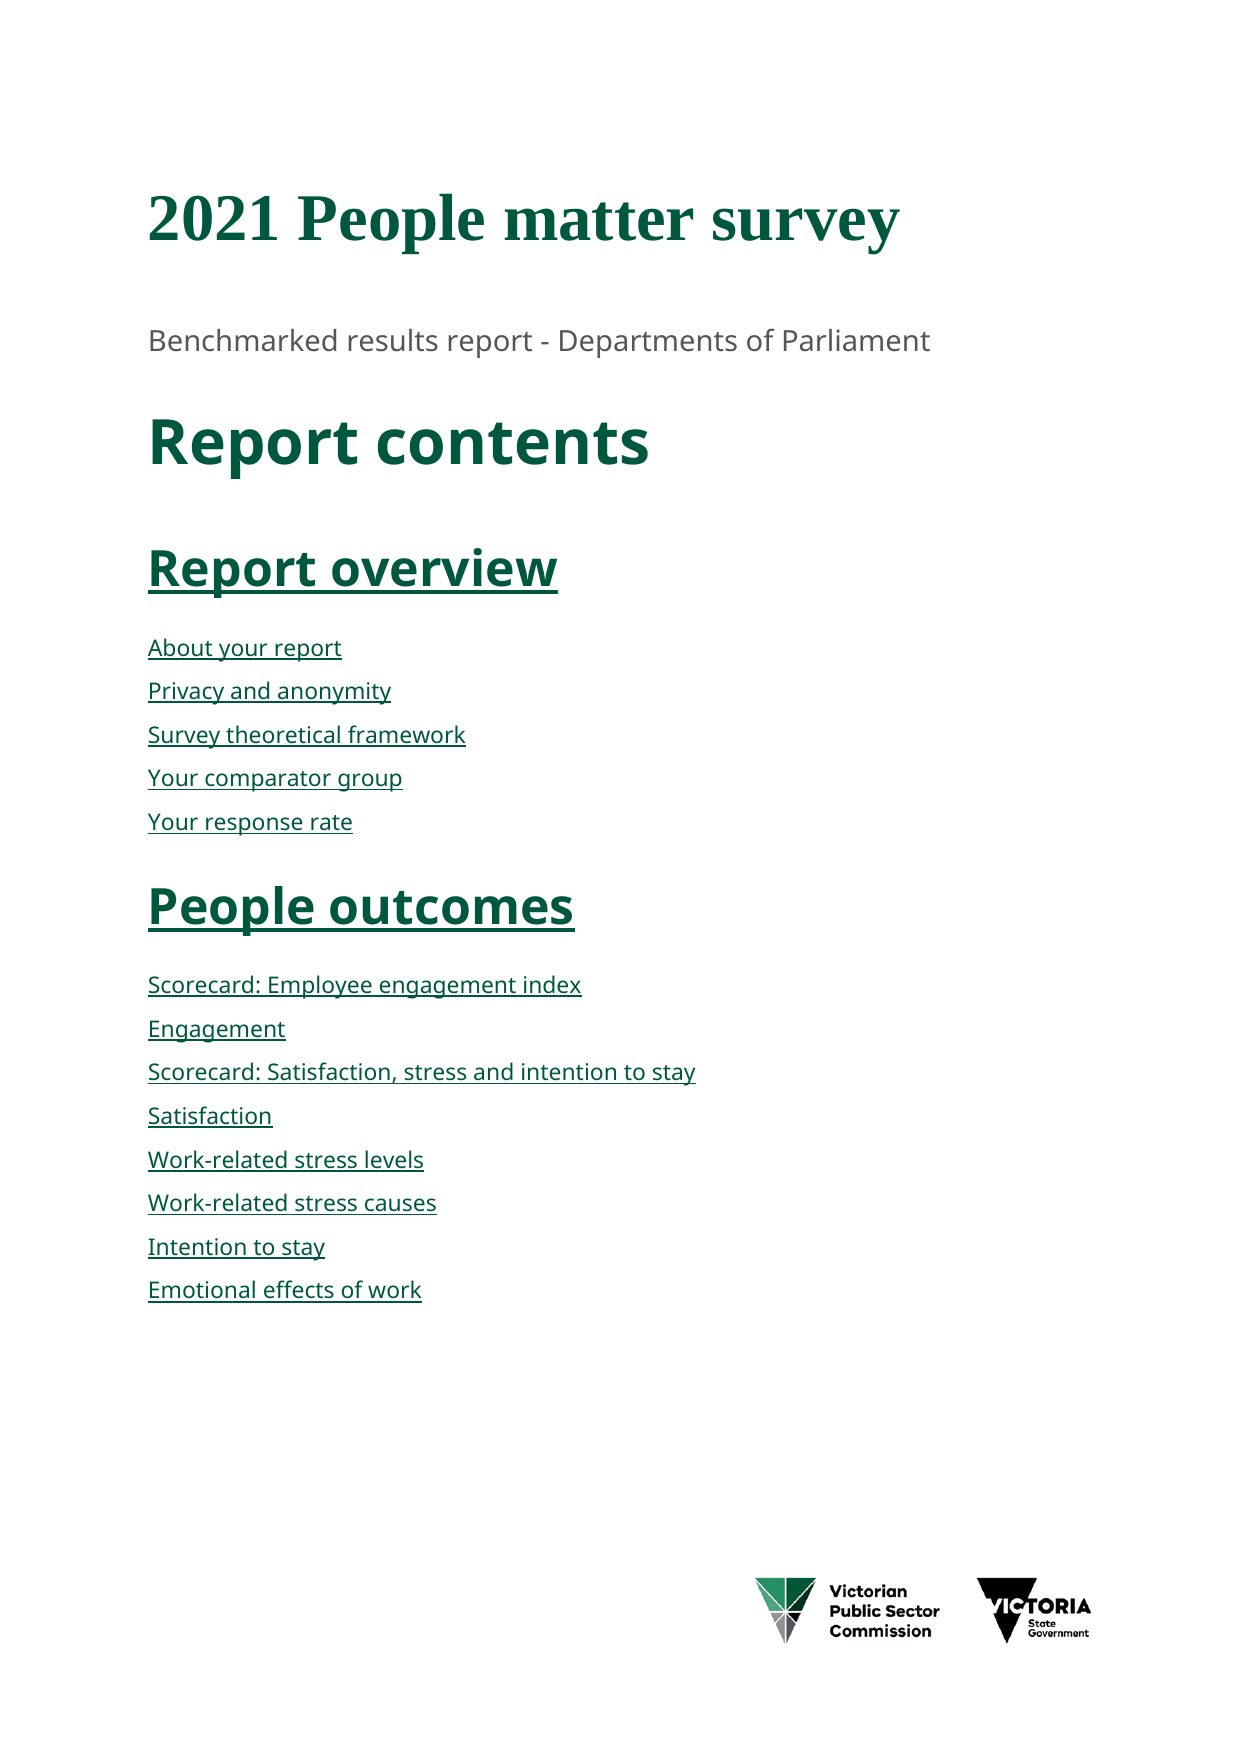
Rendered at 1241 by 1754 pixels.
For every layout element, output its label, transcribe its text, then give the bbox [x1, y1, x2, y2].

subtitle Report contents [148, 398, 1092, 483]
title 2021 People matter survey [148, 178, 1092, 255]
text Scorecard: Employee engagement index [148, 969, 1092, 1000]
text Satisfaction [148, 1100, 1092, 1131]
text Engagement [148, 1013, 1092, 1044]
text Survey theoretical framework [148, 719, 1092, 750]
text Your comparator group [148, 762, 1092, 794]
text Benchmarked results report - Departments of Parliament [148, 321, 1092, 360]
text Work-related stress causes [148, 1187, 1092, 1218]
subtitle People outcomes [148, 871, 1092, 939]
text Work-related stress levels [148, 1143, 1092, 1175]
text Intention to stay [148, 1231, 1092, 1262]
picture [754, 1577, 1093, 1645]
text Emotional effects of work [148, 1274, 1092, 1306]
text Privacy and anonymity [148, 675, 1092, 706]
subtitle Report overview [148, 533, 1092, 601]
text Scorecard: Satisfaction, stress and intention to stay [148, 1056, 1092, 1087]
text About your report [148, 631, 1092, 663]
text Your response rate [148, 806, 1092, 837]
